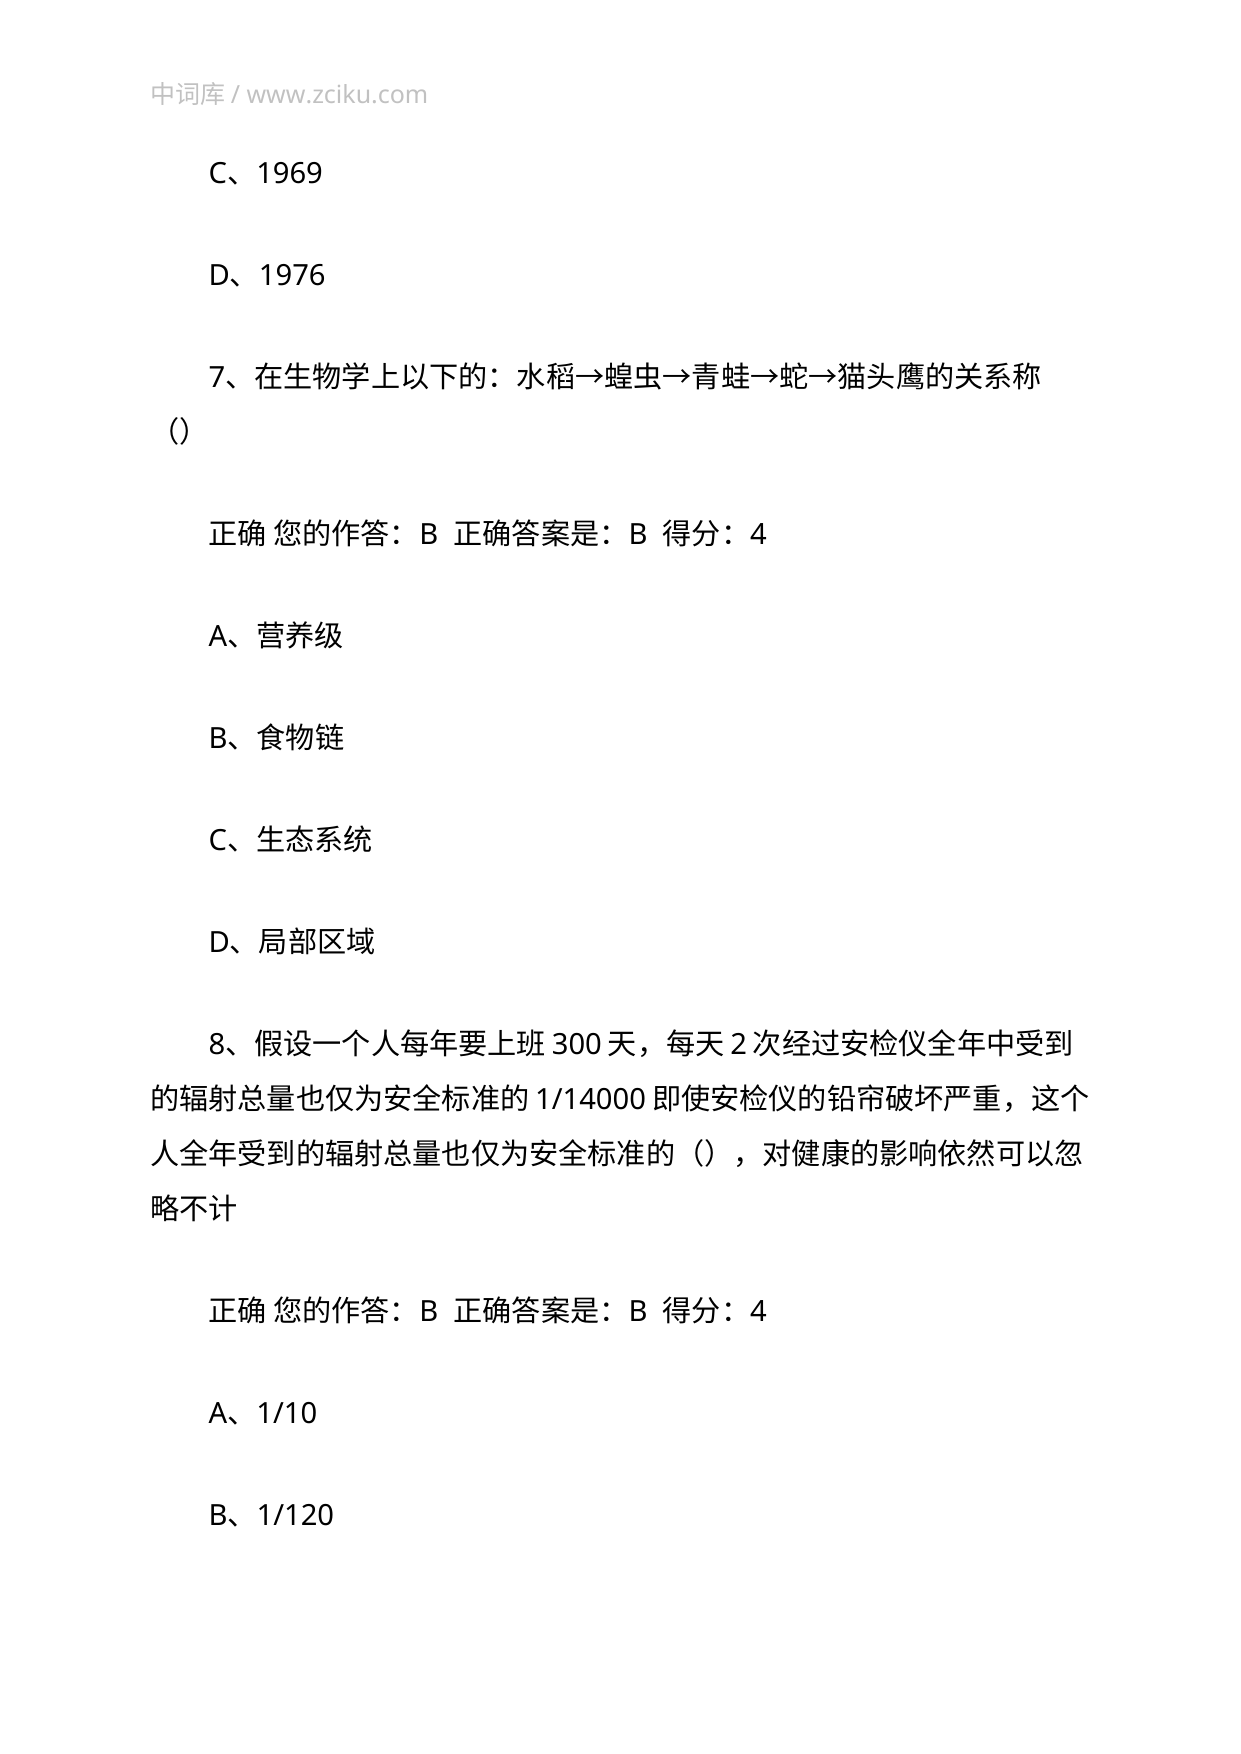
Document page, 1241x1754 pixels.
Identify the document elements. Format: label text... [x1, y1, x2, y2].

text B、1/120 [150, 1491, 1090, 1534]
text D、1976 [150, 252, 1090, 294]
text 8、假设一个人每年要上班300天，每天2次经过安检仪全年中受到的辐射总量也仅为安全标准的1/14000即使安检仪的铅帘破坏严重，这个人全年受到的辐射总量也仅为安全标准的（），对健康的影响依然可以忽略不计 [150, 1021, 1090, 1228]
text 正确 您的作答：B 正确答案是：B 得分：4 [150, 1287, 1090, 1330]
text 正确 您的作答：B 正确答案是：B 得分：4 [150, 511, 1090, 553]
text C、1969 [150, 150, 1090, 192]
text B、食物链 [150, 715, 1090, 757]
text A、1/10 [150, 1389, 1090, 1432]
text 7、在生物学上以下的：水稻→蝗虫→青蛙→蛇→猫头鹰的关系称（） [150, 354, 1090, 451]
text C、生态系统 [150, 817, 1090, 859]
text D、局部区域 [150, 919, 1090, 961]
text A、营养级 [150, 613, 1090, 655]
